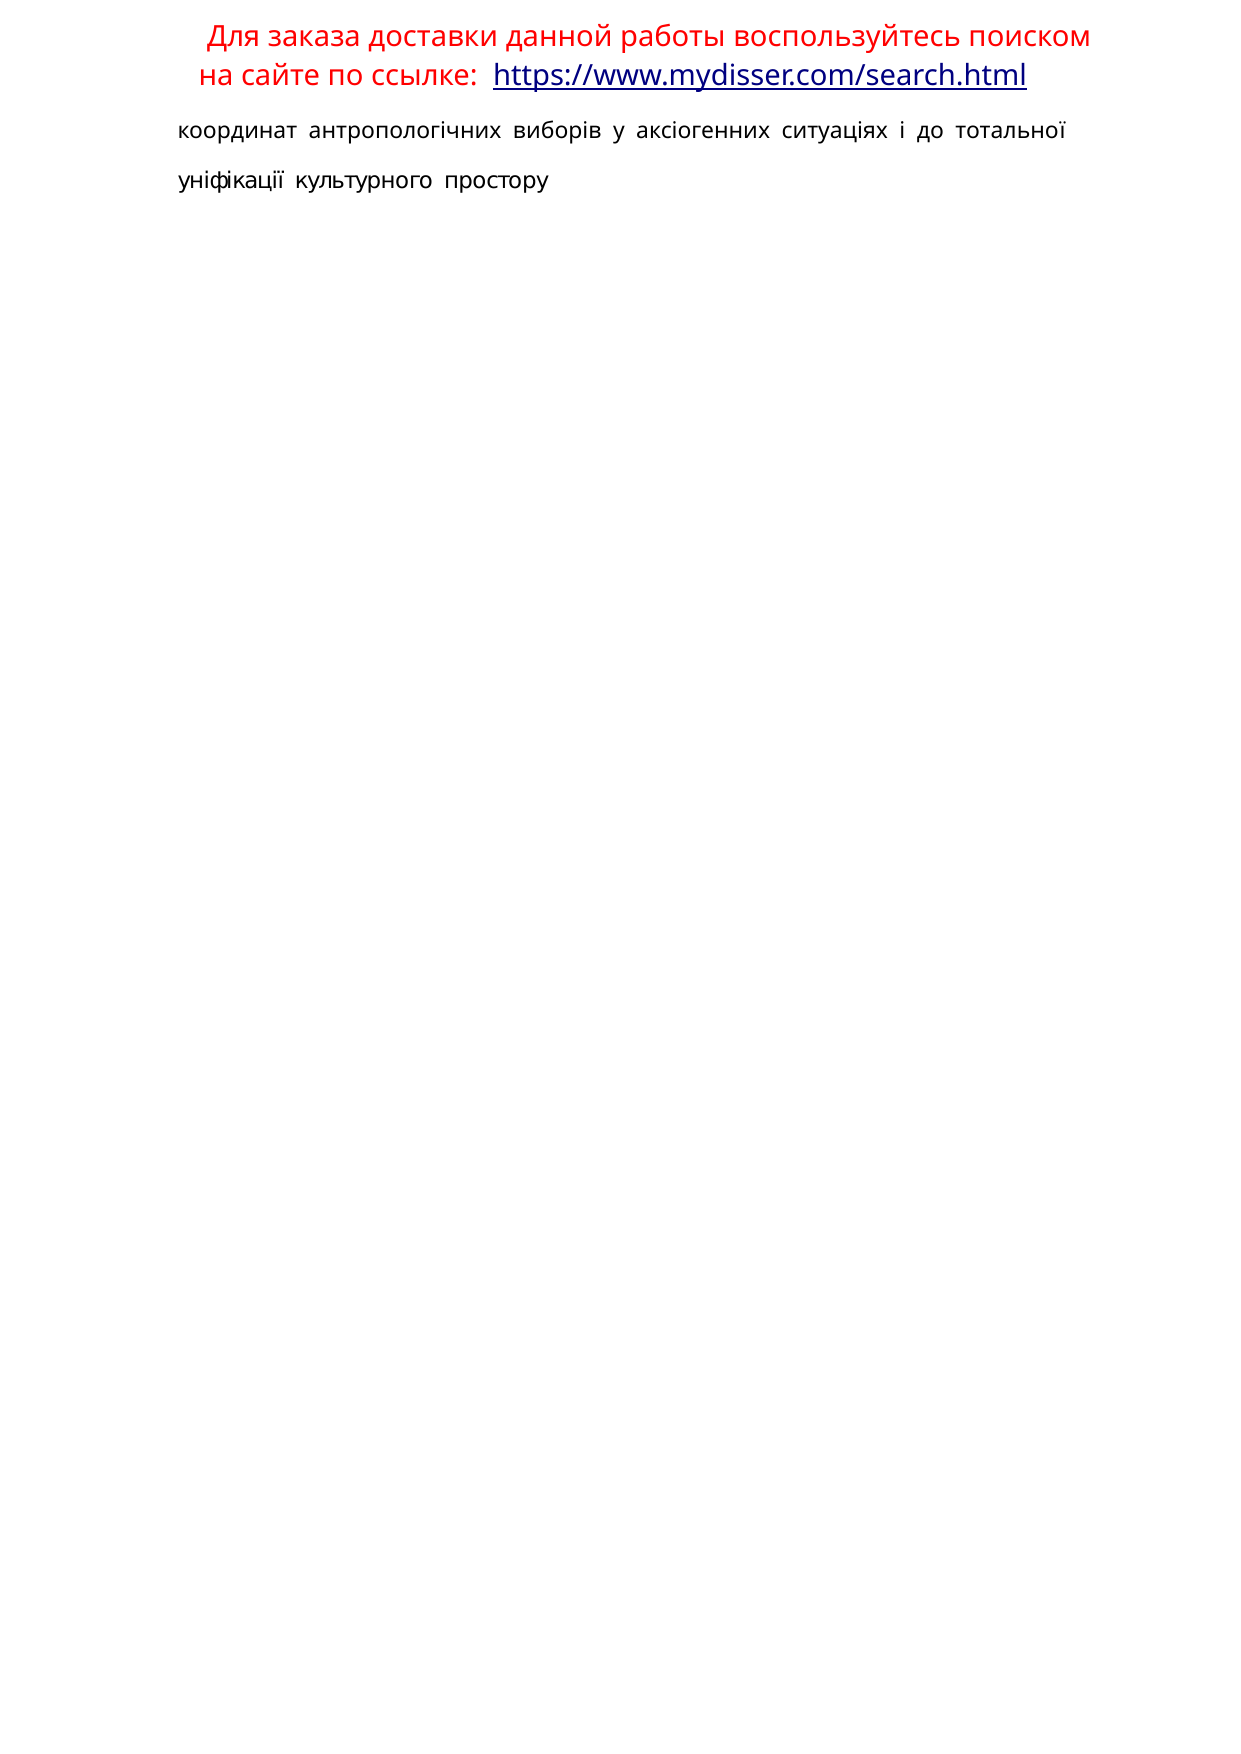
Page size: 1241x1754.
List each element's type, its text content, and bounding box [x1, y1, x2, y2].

text координатантропологічнихвиборівуаксіогеннихситуаціяхідототальної [118, 115, 1107, 144]
text уніфікаціїкультурногопростору [118, 164, 1107, 193]
